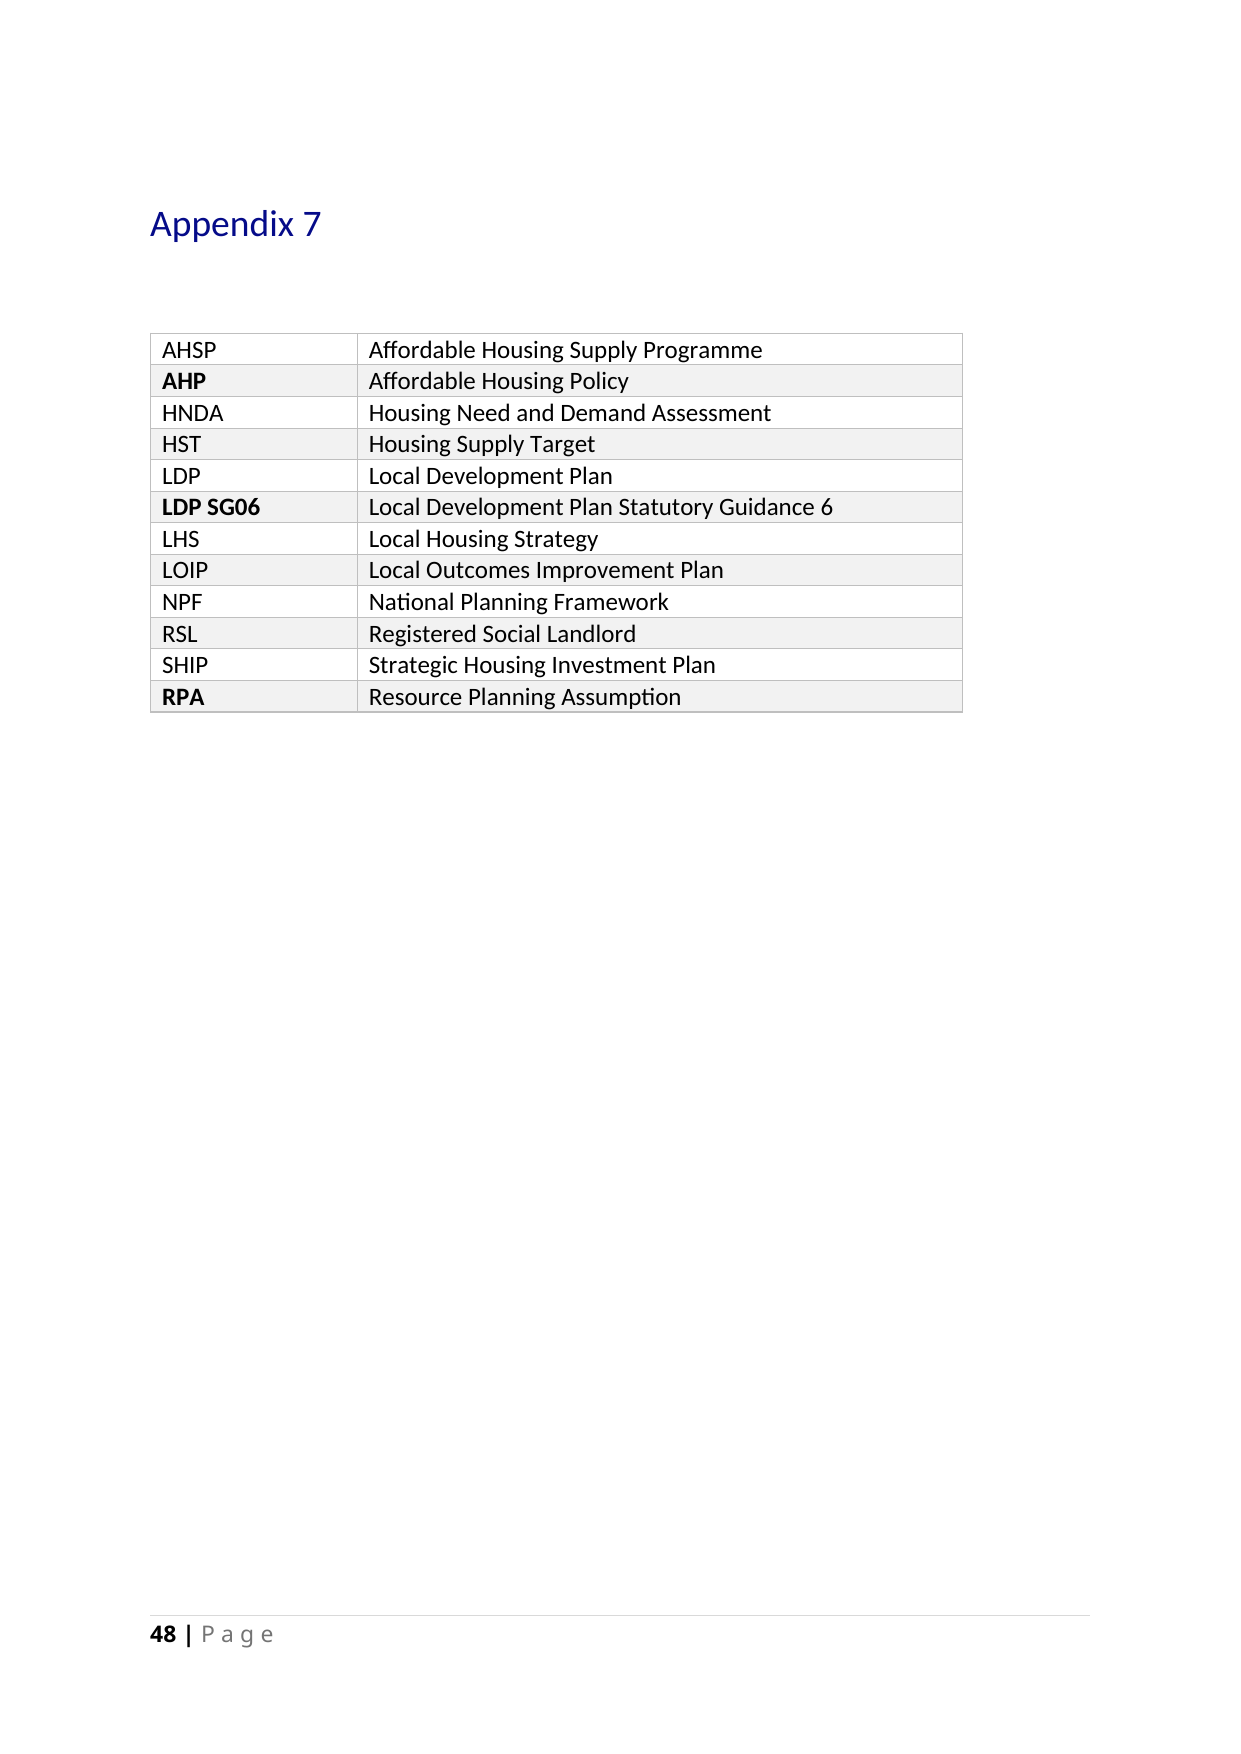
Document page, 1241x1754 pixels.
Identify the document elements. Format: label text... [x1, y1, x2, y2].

table_cell Local Development Plan Statutory Guidance 6 [358, 492, 962, 522]
table_cell LOIP [151, 555, 357, 585]
text Appendix 7 [150, 200, 1090, 246]
table_cell Registered Social Landlord [358, 618, 962, 648]
table_cell LDP [151, 460, 357, 491]
table_cell Local Development Plan [358, 460, 962, 491]
table_header Affordable Housing Supply Programme [358, 334, 962, 364]
table_cell National Planning Framework [358, 586, 962, 617]
table_cell Local Housing Strategy [358, 523, 962, 554]
table_cell Local Outcomes Improvement Plan [358, 555, 962, 585]
table_cell HNDA [151, 397, 357, 427]
table_cell AHP [151, 365, 357, 396]
table_cell Housing Need and Demand Assessment [358, 397, 962, 427]
table_cell Resource Planning Assumption [358, 681, 962, 711]
table_cell Strategic Housing Investment Plan [358, 649, 962, 680]
table_cell RSL [151, 618, 357, 648]
table_cell RPA [151, 681, 357, 711]
table_cell LDP SG06 [151, 492, 357, 522]
table_cell HST [151, 429, 357, 459]
table_header AHSP [151, 334, 357, 364]
table_cell Housing Supply Target [358, 429, 962, 459]
table_cell SHIP [151, 649, 357, 680]
table_cell NPF [151, 586, 357, 617]
table_cell Affordable Housing Policy [358, 365, 962, 396]
table_cell LHS [151, 523, 357, 554]
